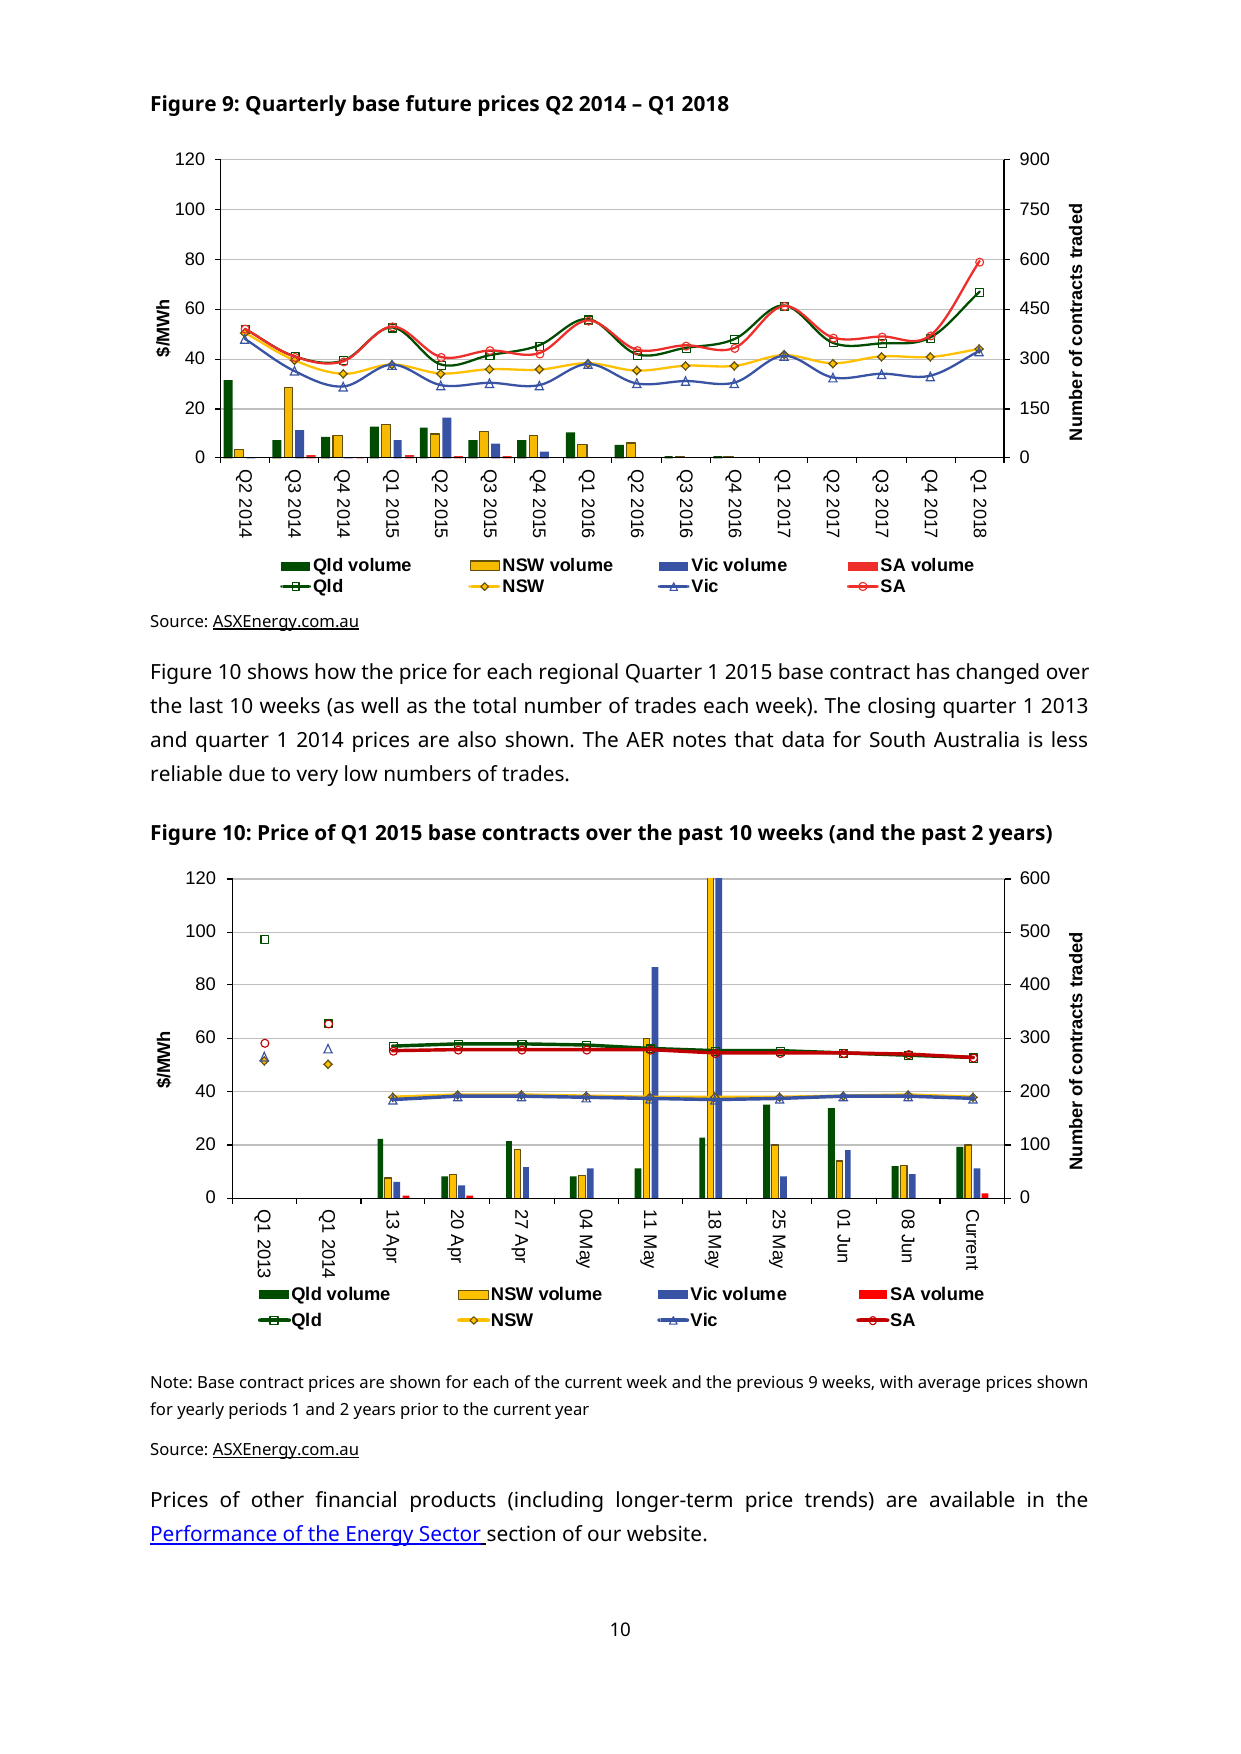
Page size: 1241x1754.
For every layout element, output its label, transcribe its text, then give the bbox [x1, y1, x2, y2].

text Source: ASXEnergy.com.au [150, 1438, 978, 1460]
text Prices of other financial products (including longer-term price trends) are available in the Performance of the Energy Sector section of our website. [150, 1485, 1090, 1548]
subtitle Figure 9: Quarterly base future prices Q2 2014 – Q1 2018 [150, 89, 1090, 117]
text Note: Base contract prices are shown for each of the current week and the previous 9 weeks, with average prices shown for yearly periods 1 and 2 years prior to the current year [150, 1371, 1090, 1421]
text Source: ASXEnergy.com.au [150, 610, 978, 632]
subtitle Figure 10: Price of Q1 2015 base contracts over the past 10 weeks (and the past 2 years) [150, 818, 1090, 847]
text Figure 10 shows how the price for each regional Quarter 1 2015 base contract has changed over the last 10 weeks (as well as the total number of trades each week). The closing quarter 1 2013 and quarter 1 2014 prices are also shown. The AER notes that data for South Australia is less reliable due to very low numbers of trades. [150, 657, 1090, 788]
